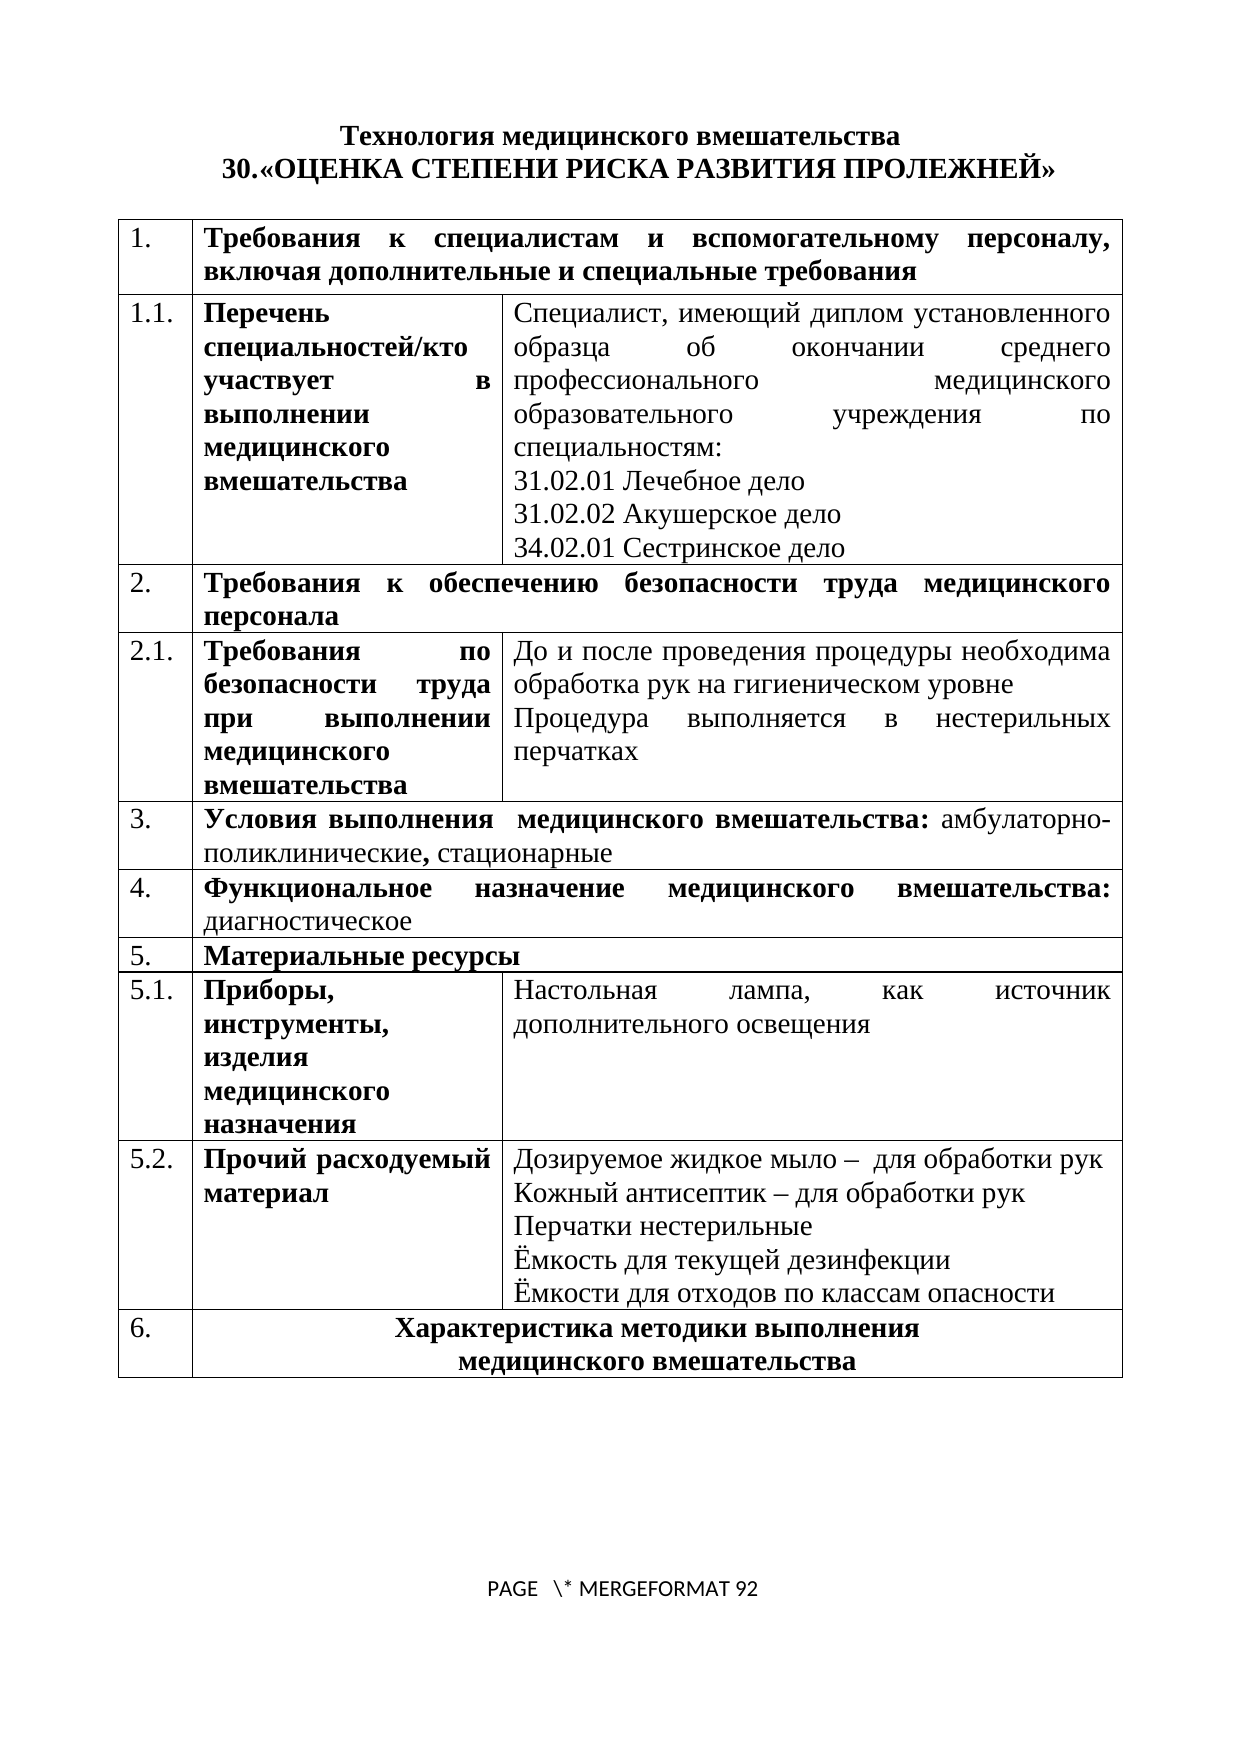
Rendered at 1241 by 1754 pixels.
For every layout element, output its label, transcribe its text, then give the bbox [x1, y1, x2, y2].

table_cell 5.1. [119, 973, 192, 1140]
list «Оценка степени риска развития пролежней» [156, 152, 1122, 185]
text Технология медицинского вмешательства [118, 118, 1122, 152]
table_cell Дозируемое жидкое мыло – для обработки рук Кожный антисептик – для обработки рук Перчатки нестерильные Ёмкость для текущей дезинфекции Ёмкости для отходов по классам опасности [503, 1141, 1122, 1309]
table_header Требования к специалистам и вспомогательному персоналу, включая дополнительные и специальные требования [193, 220, 1122, 294]
table_cell Перечень специальностей/кто участвует в выполнении медицинского вмешательства [193, 295, 502, 564]
table_cell Требования к обеспечению безопасности труда медицинского персонала [193, 565, 1122, 632]
table_cell Материальные ресурсы [193, 938, 1122, 971]
table_cell 4. [119, 870, 192, 937]
table_cell Требования по безопасности труда при выполнении медицинского вмешательства [193, 633, 502, 801]
table_header 1. [119, 220, 192, 294]
table_cell 2. [119, 565, 192, 632]
table_cell Условия выполнения медицинского вмешательства: амбулаторно-поликлинические, стационарные [193, 802, 1122, 869]
table_cell 1.1. [119, 295, 192, 564]
table_cell 5.2. [119, 1141, 192, 1309]
table_cell 5. [119, 938, 192, 971]
table_cell 2.1. [119, 633, 192, 801]
table_cell Функциональное назначение медицинского вмешательства: диагностическое [193, 870, 1122, 937]
table_cell Прочий расходуемый материал [193, 1141, 502, 1309]
table_cell Характеристика методики выполнения медицинского вмешательства [193, 1310, 1122, 1377]
table_cell Специалист, имеющий диплом установленного образца об окончании среднего профессионального медицинского образовательного учреждения по специальностям: 31.02.01 Лечебное дело 31.02.02 Акушерское дело 34.02.01 Сестринское дело [503, 295, 1122, 564]
table_cell 6. [119, 1310, 192, 1377]
table_cell 3. [119, 802, 192, 869]
table_cell Приборы, инструменты, изделия медицинского назначения [193, 973, 502, 1140]
table_cell До и после проведения процедуры необходима обработка рук на гигиеническом уровне Процедура выполняется в нестерильных перчатках [503, 633, 1122, 801]
table_cell Настольная лампа, как источник дополнительного освещения [503, 973, 1122, 1140]
